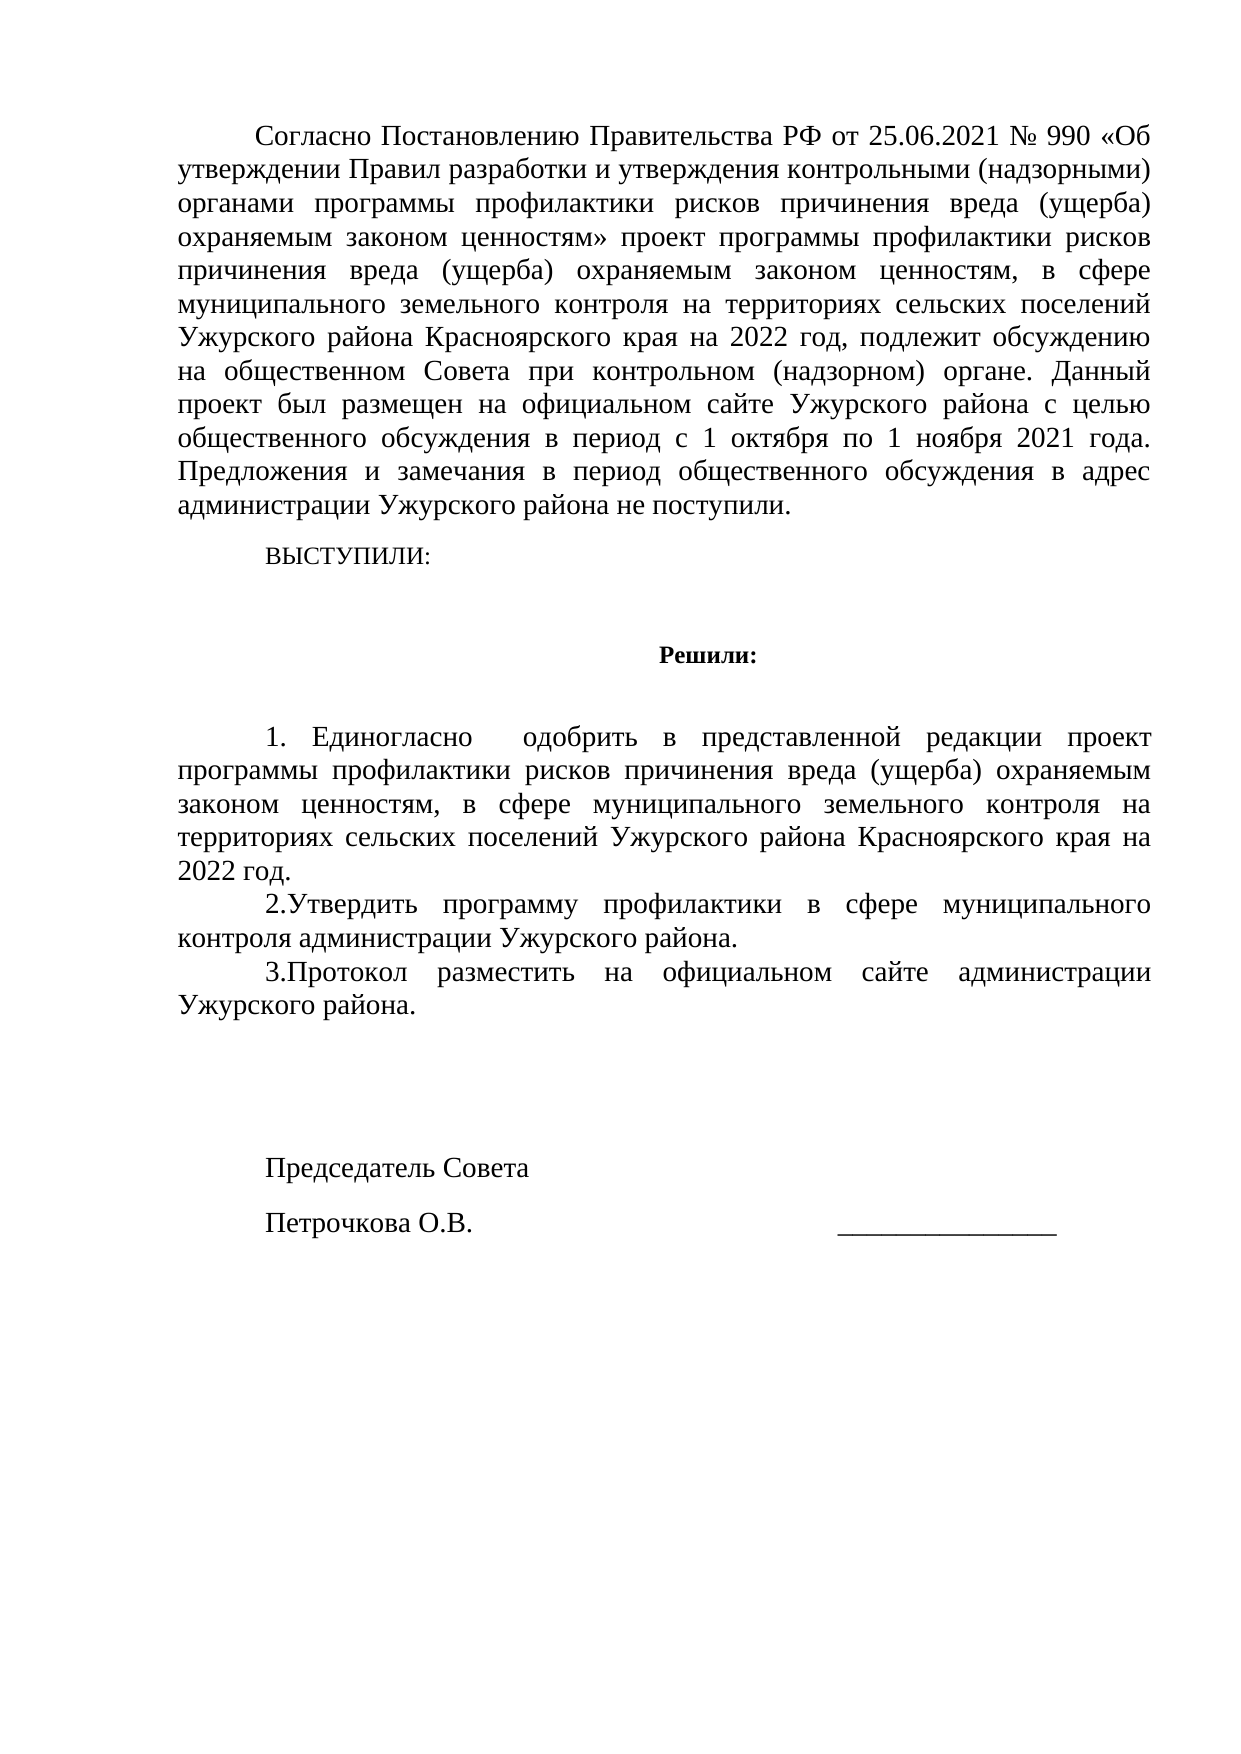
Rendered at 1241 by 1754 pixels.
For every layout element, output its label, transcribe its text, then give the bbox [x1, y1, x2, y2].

text ВЫСТУПИЛИ: [177, 541, 1152, 570]
text 2.Утвердить программу профилактики в сфере муниципального контроля администрации Ужурского района. [177, 887, 1152, 954]
text 1. Единогласно одобрить в представленной редакции проект программы профилактики рисков причинения вреда (ущерба) охраняемым законом ценностям, в сфере муниципального земельного контроля на территориях сельских поселений Ужурского района Красноярского края на 2022 год. [177, 719, 1152, 887]
text 3.Протокол разместить на официальном сайте администрации Ужурского района. [177, 954, 1152, 1021]
text Решили: [177, 641, 1152, 669]
text Согласно Постановлению Правительства РФ от 25.06.2021 № 990 «Об утверждении Правил разработки и утверждения контрольными (надзорными) органами программы профилактики рисков причинения вреда (ущерба) охраняемым законом ценностям» проект программы профилактики рисков причинения вреда (ущерба) охраняемым законом ценностям, в сфере муниципального земельного контроля на территориях сельских поселений Ужурского района Красноярского края на 2022 год, подлежит обсуждению на общественном Совета при контрольном (надзорном) органе. Данный проект был размещен на официальном сайте Ужурского района с целью общественного обсуждения в период с 1 октября по 1 ноября 2021 года. Предложения и замечания в период общественного обсуждения в адрес администрации Ужурского района не поступили. [177, 118, 1152, 521]
text Председатель Совета [177, 1150, 1152, 1184]
text Петрочкова О.В. _______________ [177, 1205, 1152, 1238]
